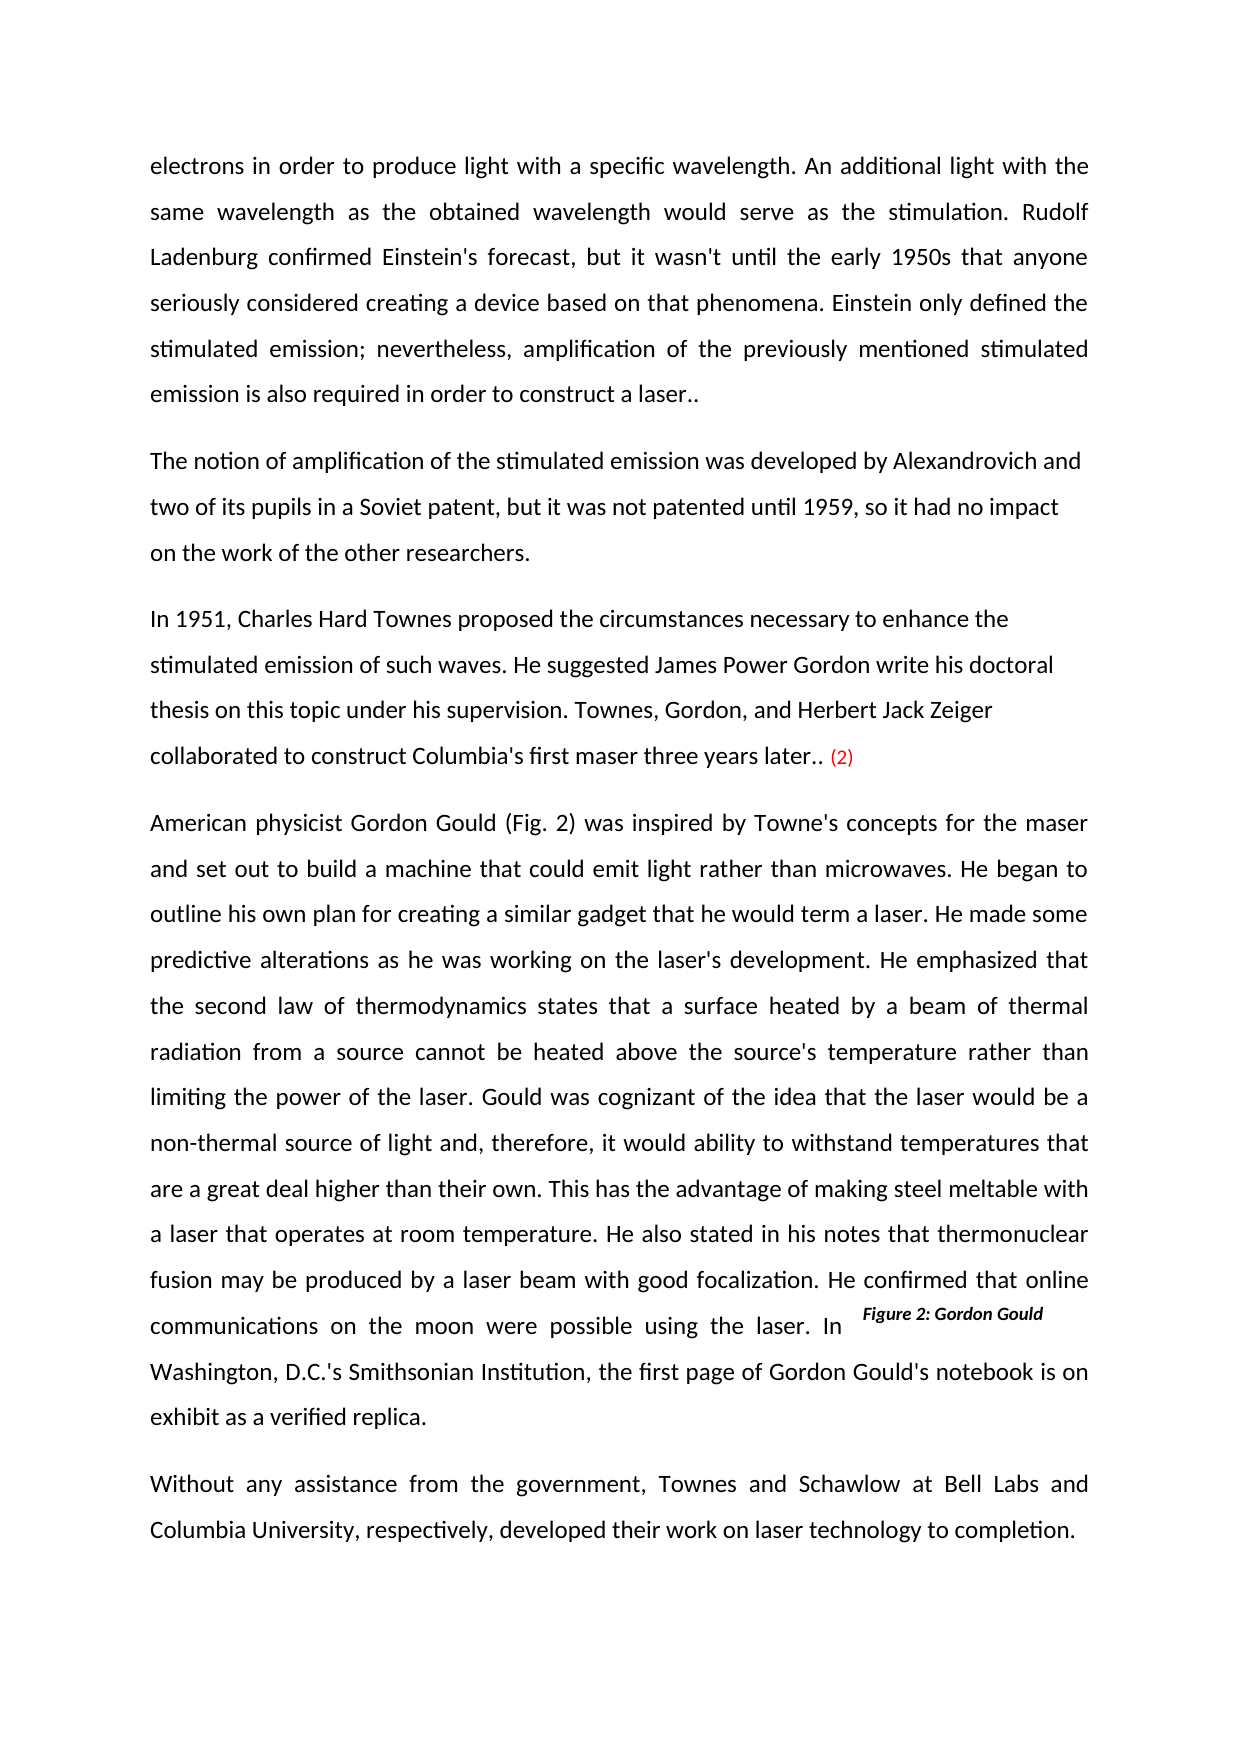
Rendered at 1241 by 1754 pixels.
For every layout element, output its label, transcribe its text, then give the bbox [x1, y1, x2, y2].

text In 1951, Charles Hard Townes proposed the circumstances necessary to enhance the stimulated emission of such waves. He suggested James Power Gordon write his doctoral thesis on this topic under his supervision. Townes, Gordon, and Herbert Jack Zeiger collaborated to construct Columbia's first maser three years later.. (2) [150, 603, 1090, 771]
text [150, 150, 1090, 409]
text American physicist Gordon Gould (Fig. 2) was inspired by Towne's concepts for the maser and set out to build a machine that could emit light rather than microwaves. He began to outline his own plan for creating a similar gadget that he would term a laser. He made some predictive alterations as he was working on the laser's development. He emphasized that the second law of thermodynamics states that a surface heated by a beam of thermal radiation from a source cannot be heated above the source's temperature rather than limiting the power of the laser. Gould was cognizant of the idea that the laser would be a non-thermal source of light and, therefore, it would ability to withstand temperatures that are a great deal higher than their own. This has the advantage of making steel meltable with a laser that operates at room temperature. He also stated in his notes that thermonuclear fusion may be produced by a laser beam with good focalization. He confirmed that online communications on the moon were possible using the laser. In Washington, D.C.'s Smithsonian Institution, the first page of Gordon Gould's notebook is on exhibit as a verified replica. [150, 807, 1090, 1432]
text The notion of amplification of the stimulated emission was developed by Alexandrovich and two of its pupils in a Soviet patent, but it was not patented until 1959, so it had no impact on the work of the other researchers. [150, 445, 1090, 567]
text Without any assistance from the government, Townes and Schawlow at Bell Labs and Columbia University, respectively, developed their work on laser technology to completion. [150, 1468, 1090, 1544]
